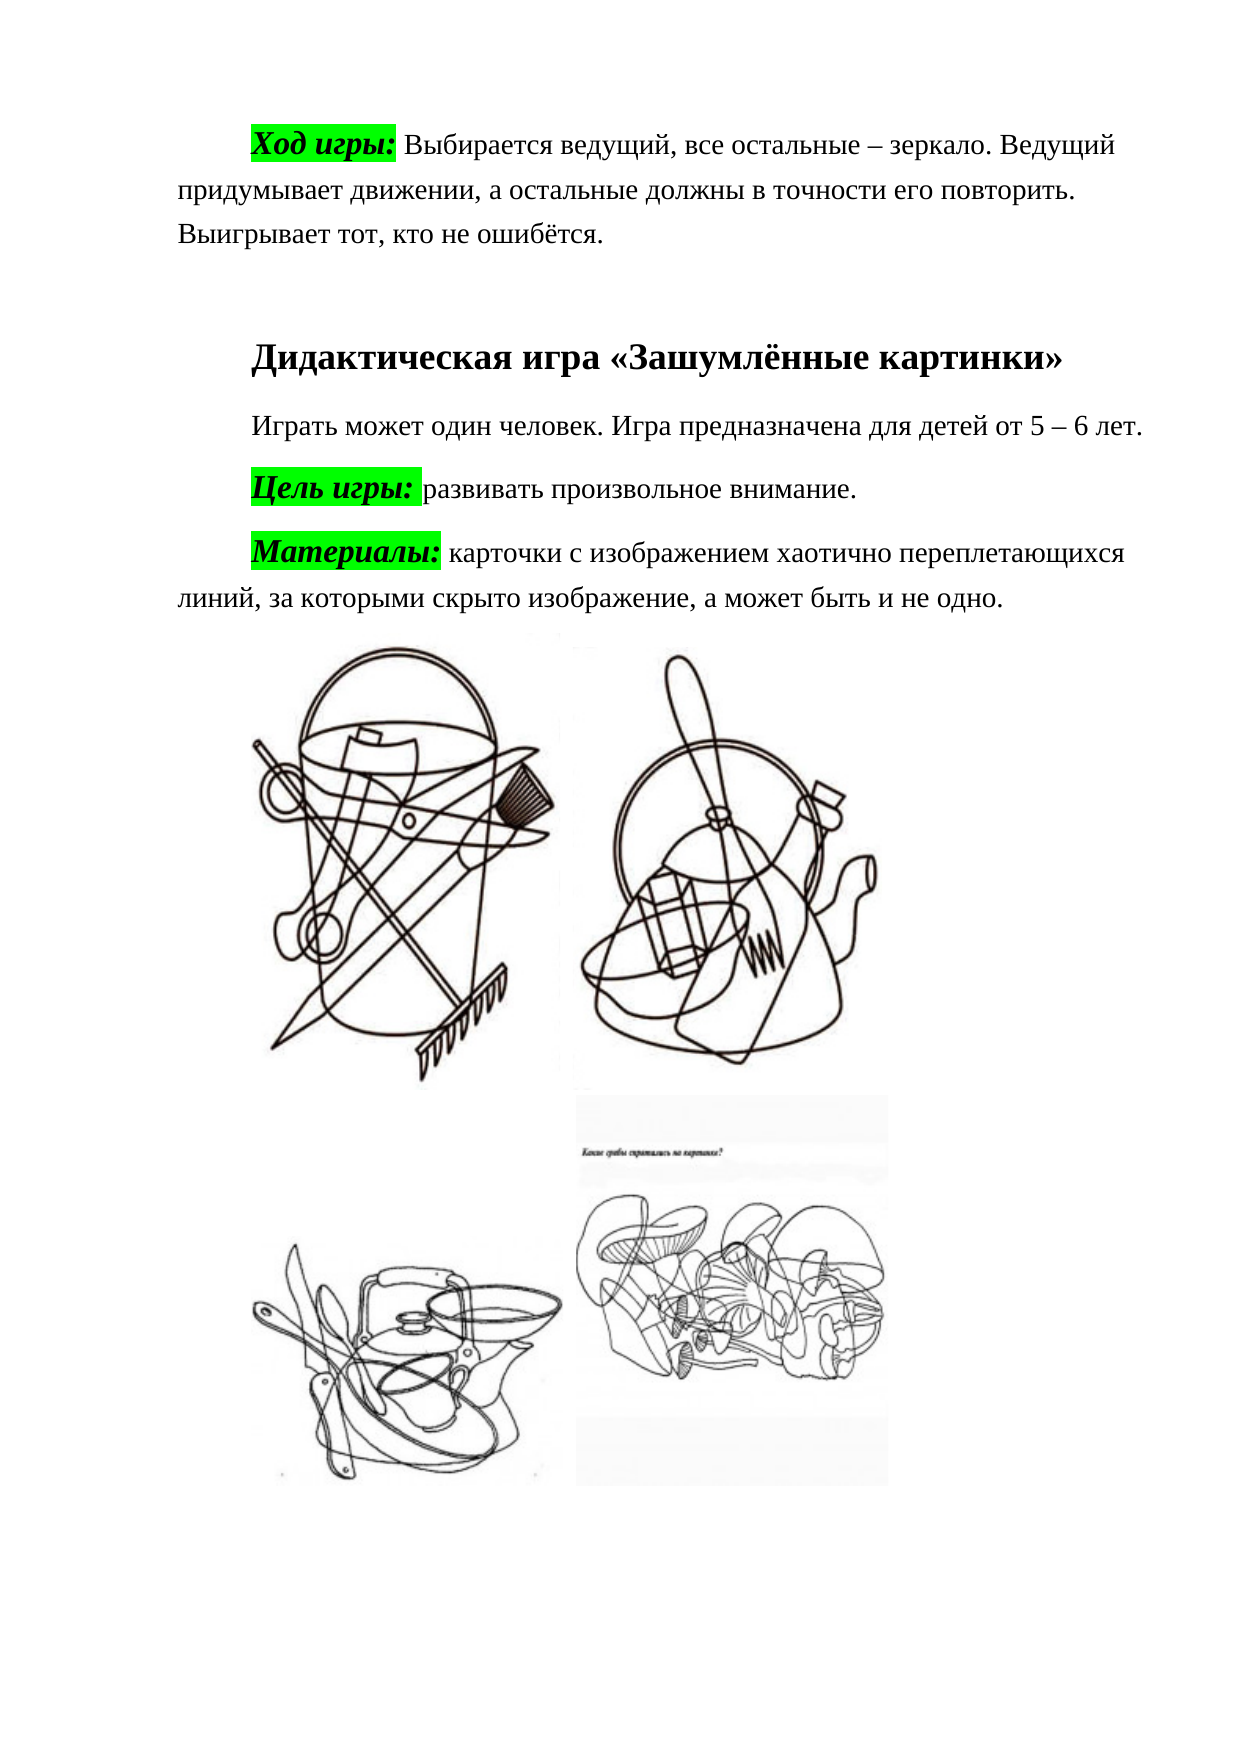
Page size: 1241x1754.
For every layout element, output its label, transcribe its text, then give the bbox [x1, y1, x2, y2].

text Играть может один человек. Игра предназначена для детей от 5 – 6 лет. [177, 398, 1152, 442]
picture [251, 1236, 564, 1486]
text Материалы: карточки с изображением хаотично переплетающихся линий, за которыми скрыто изображение, а может быть и не одно. [177, 526, 1152, 613]
picture [572, 647, 883, 1090]
text Дидактическая игра «Зашумлённые картинки» [177, 334, 1152, 377]
text Цель игры: развивать произвольное внимание. [177, 462, 1152, 506]
picture [576, 1095, 889, 1486]
picture [251, 633, 561, 1090]
text Ход игры: Выбирается ведущий, все остальные – зеркало. Ведущий придумывает движении, а остальные должны в точности его повторить. Выигрывает тот, кто не ошибётся. [177, 118, 1152, 249]
